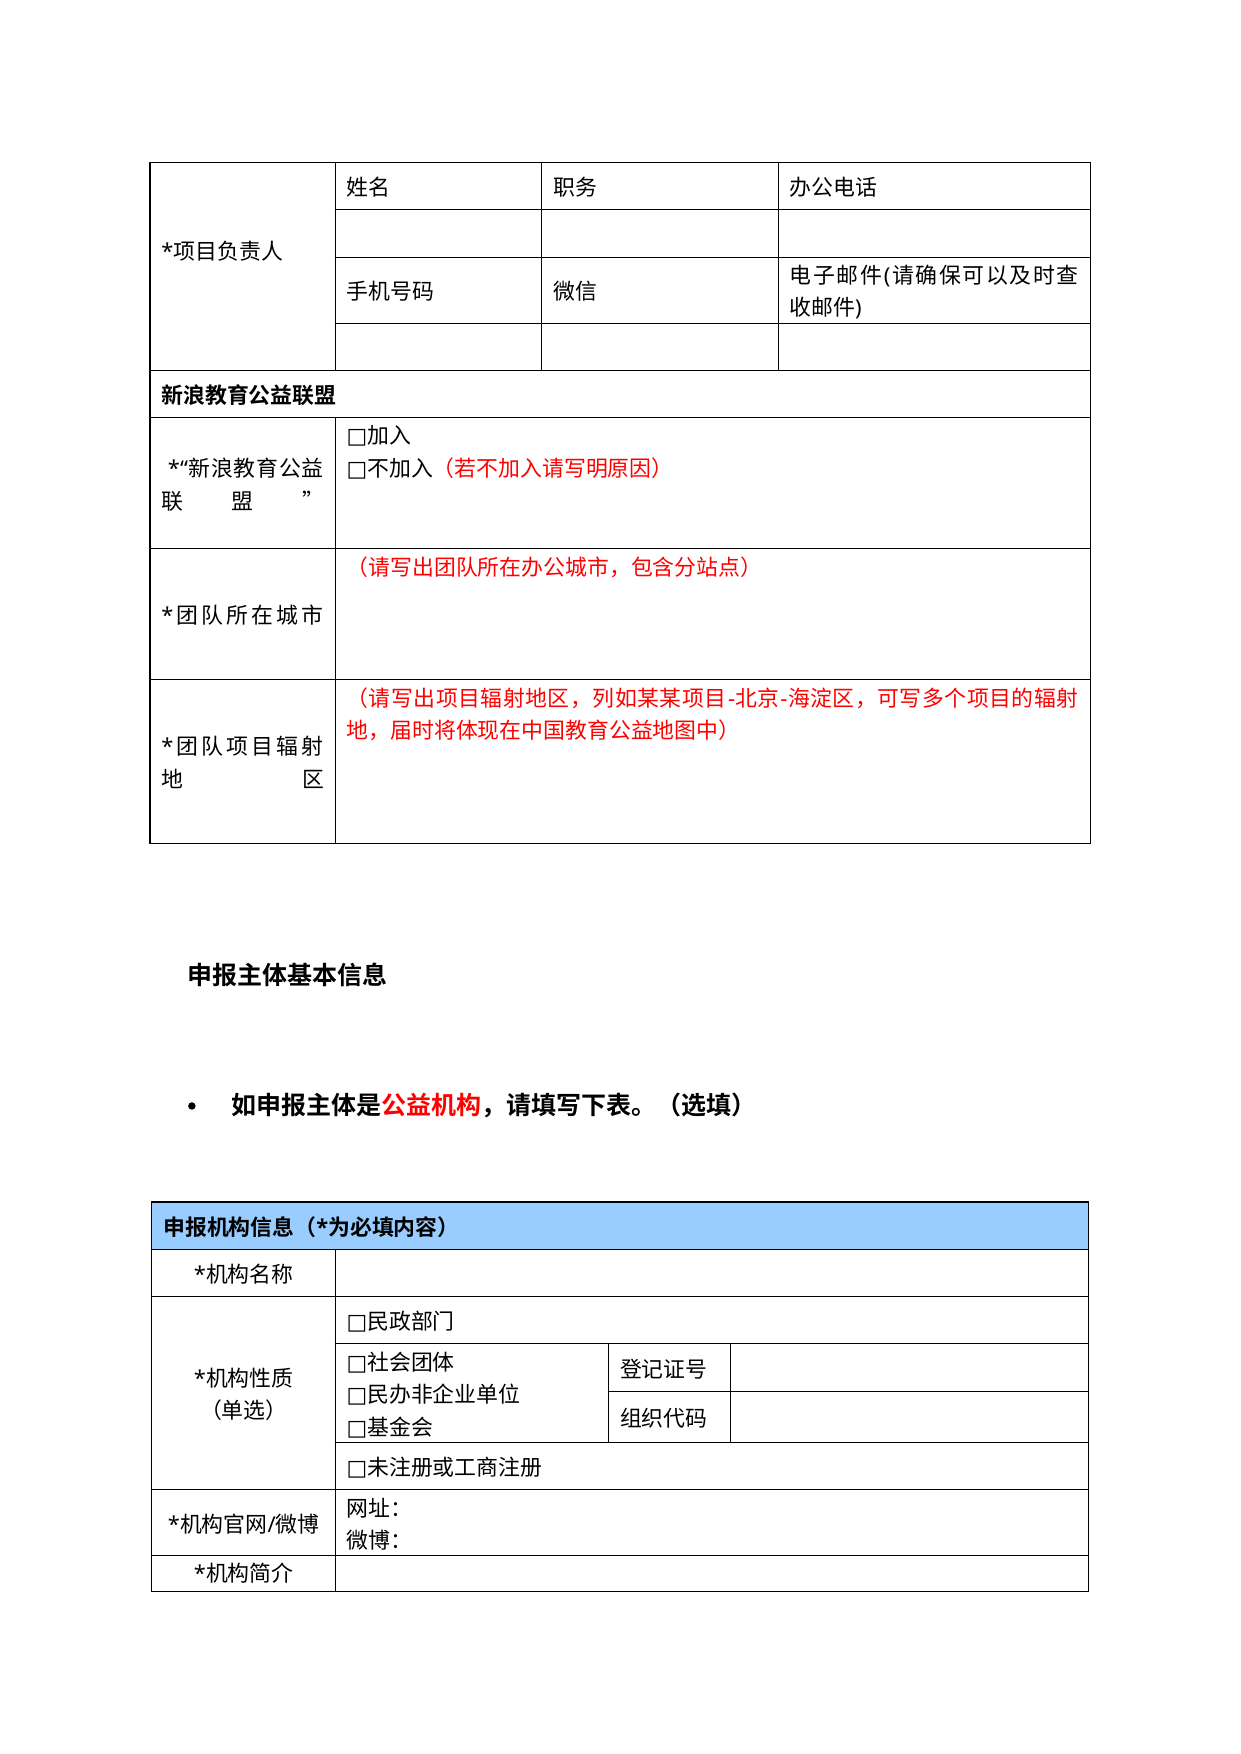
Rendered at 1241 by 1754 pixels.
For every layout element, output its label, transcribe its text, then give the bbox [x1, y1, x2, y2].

table_cell *机构官网/微博 [152, 1490, 335, 1555]
table_cell *团队项目辐射地区 [151, 680, 335, 843]
table_header 申报机构信息（*为必填内容） [152, 1203, 1088, 1249]
table_cell [336, 324, 541, 370]
table_cell 微信 [542, 258, 778, 323]
table_cell 办公电话 [779, 163, 1090, 209]
table_cell 组织代码 [609, 1392, 730, 1442]
table_cell 职务 [542, 163, 778, 209]
table_cell [336, 1250, 1088, 1296]
table_cell [779, 324, 1090, 370]
table_cell □未注册或工商注册 [336, 1443, 1088, 1489]
table_cell □社会团体 □民办非企业单位 □基金会 [336, 1344, 608, 1442]
table_cell □加入 □不加入（若不加入请写明原因） [336, 418, 1090, 548]
text 申报主体基本信息 [187, 941, 1053, 1006]
table_cell 电子邮件(请确保可以及时查收邮件) [779, 258, 1090, 323]
table_cell （请写出团队所在办公城市，包含分站点） [336, 549, 1090, 679]
table_cell [779, 210, 1090, 257]
table_cell [731, 1344, 1088, 1391]
table_cell 新浪教育公益联盟 [151, 371, 1090, 417]
table_cell *团队所在城市 [151, 549, 335, 679]
table_cell *机构性质 （单选） [152, 1297, 335, 1489]
table_cell *机构名称 [152, 1250, 335, 1296]
table_cell *机构简介 （200字以内） [152, 1556, 335, 1591]
table_cell *“新浪教育公益联盟” [151, 418, 335, 548]
table_cell [336, 1556, 1088, 1591]
table_cell 手机号码 [336, 258, 541, 323]
table_cell [731, 1392, 1088, 1442]
list 如申报主体是公益机构，请填写下表。（选填） [187, 1071, 1053, 1136]
table_cell 登记证号 [609, 1344, 730, 1391]
table_cell 姓名 [336, 163, 541, 209]
table_cell （请写出项目辐射地区，列如某某项目-北京-海淀区，可写多个项目的辐射地，届时将体现在中国教育公益地图中） [336, 680, 1090, 843]
table_cell *项目负责人 [151, 163, 335, 370]
table_cell [336, 210, 541, 257]
table_cell [542, 324, 778, 370]
table_cell [542, 210, 778, 257]
table_cell 网址： 微博： [336, 1490, 1088, 1555]
table_cell □民政部门 [336, 1297, 1088, 1343]
